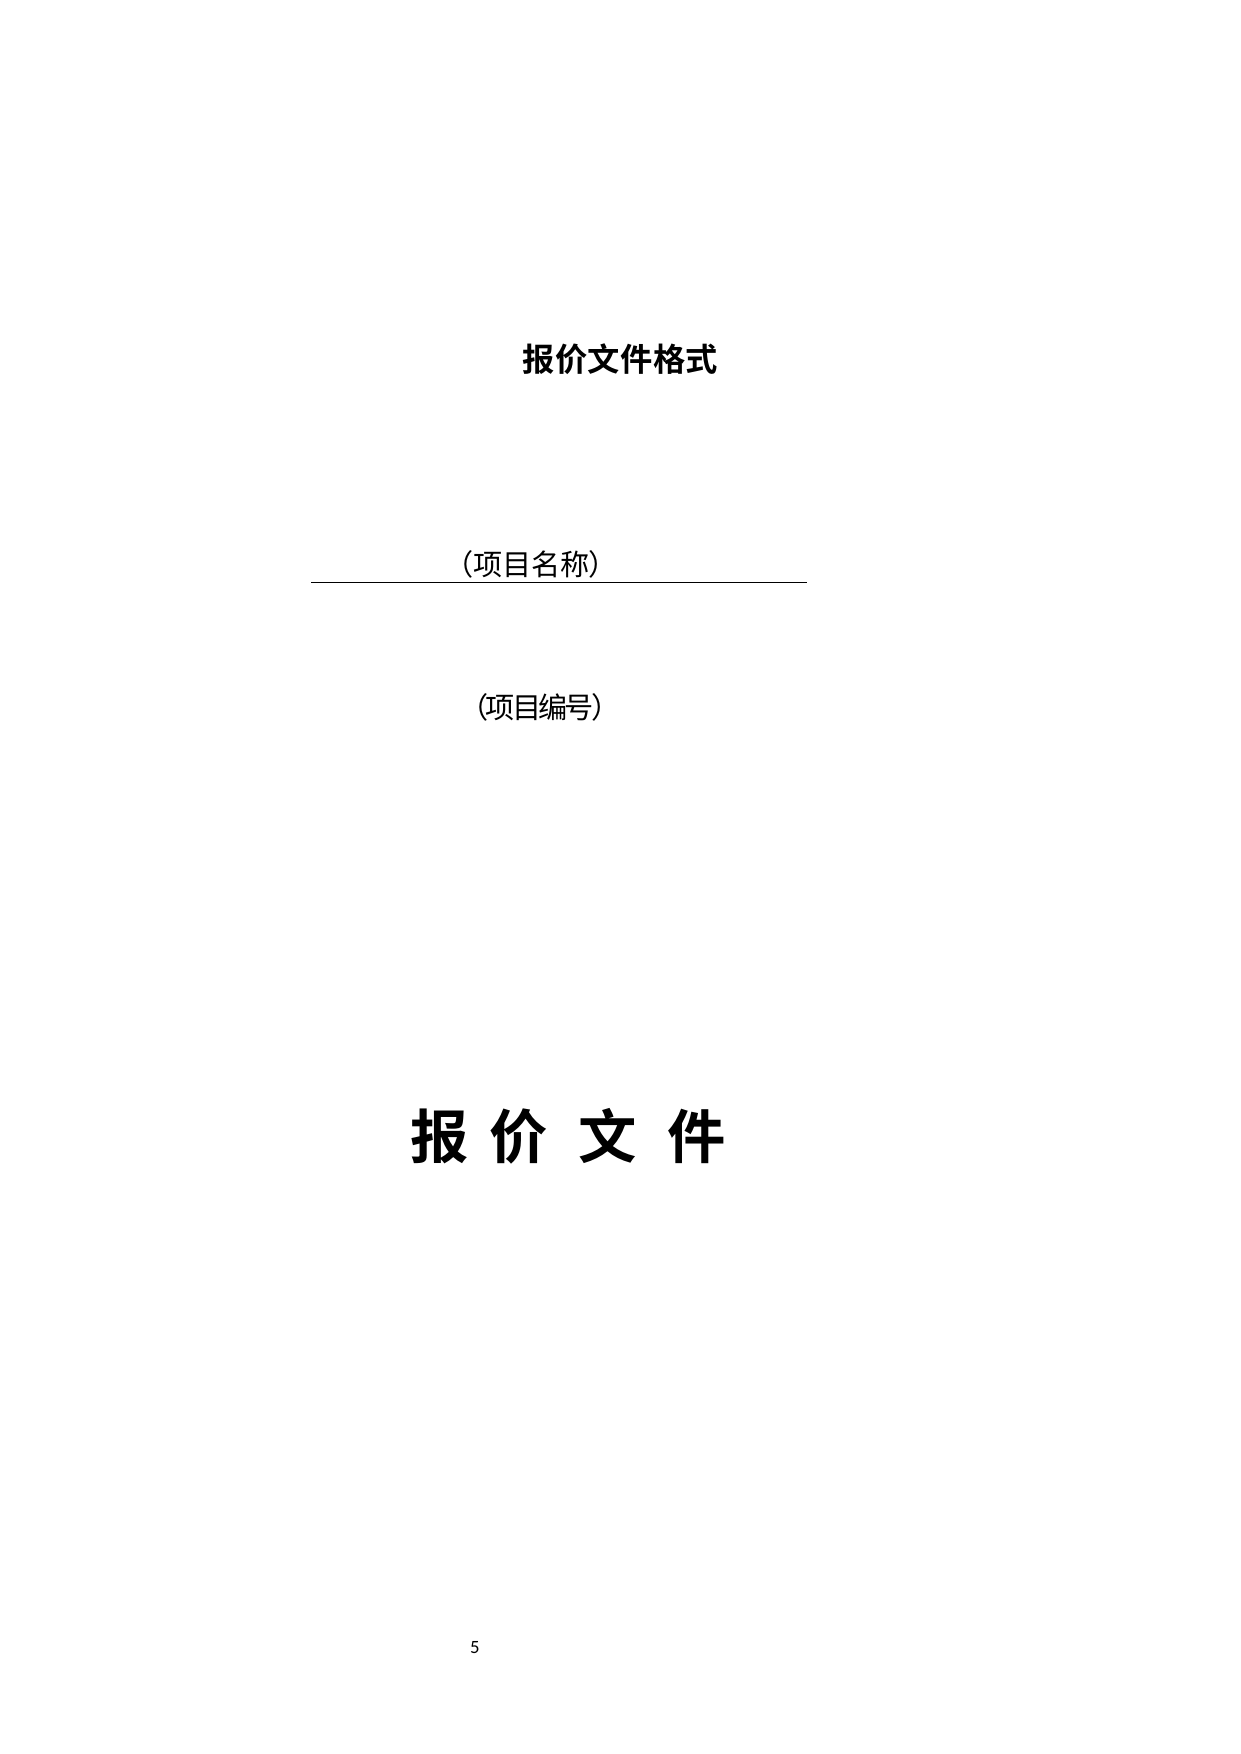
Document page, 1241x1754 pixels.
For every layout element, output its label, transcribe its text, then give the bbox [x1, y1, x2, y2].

text 报价文件格式 [112, 336, 1128, 381]
text 报 价 文 件 [410, 1095, 1128, 1174]
text （项目名称） [444, 544, 1128, 583]
text （项目编号） [311, 687, 1128, 726]
